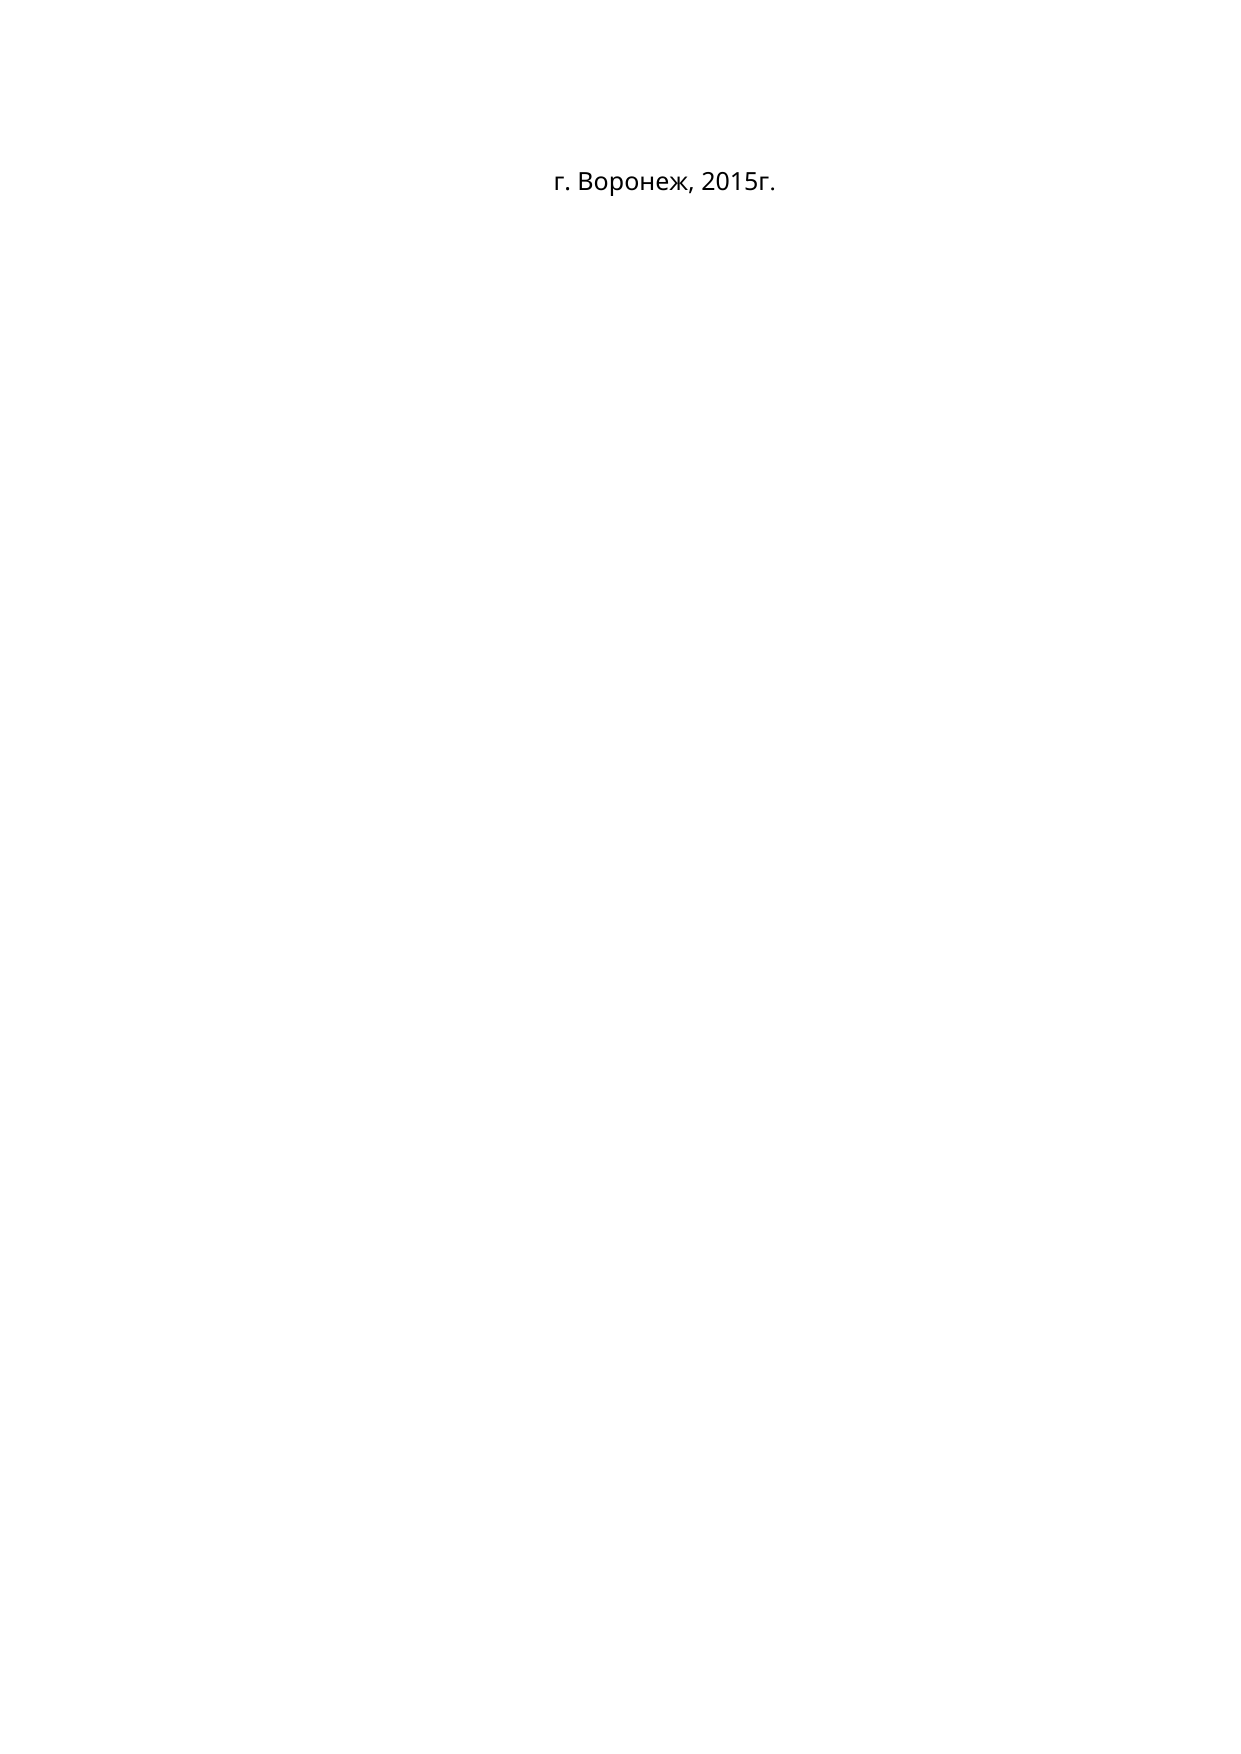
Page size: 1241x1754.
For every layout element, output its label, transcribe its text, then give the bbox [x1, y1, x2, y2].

text г. Воронеж, 2015г. [177, 164, 1152, 198]
